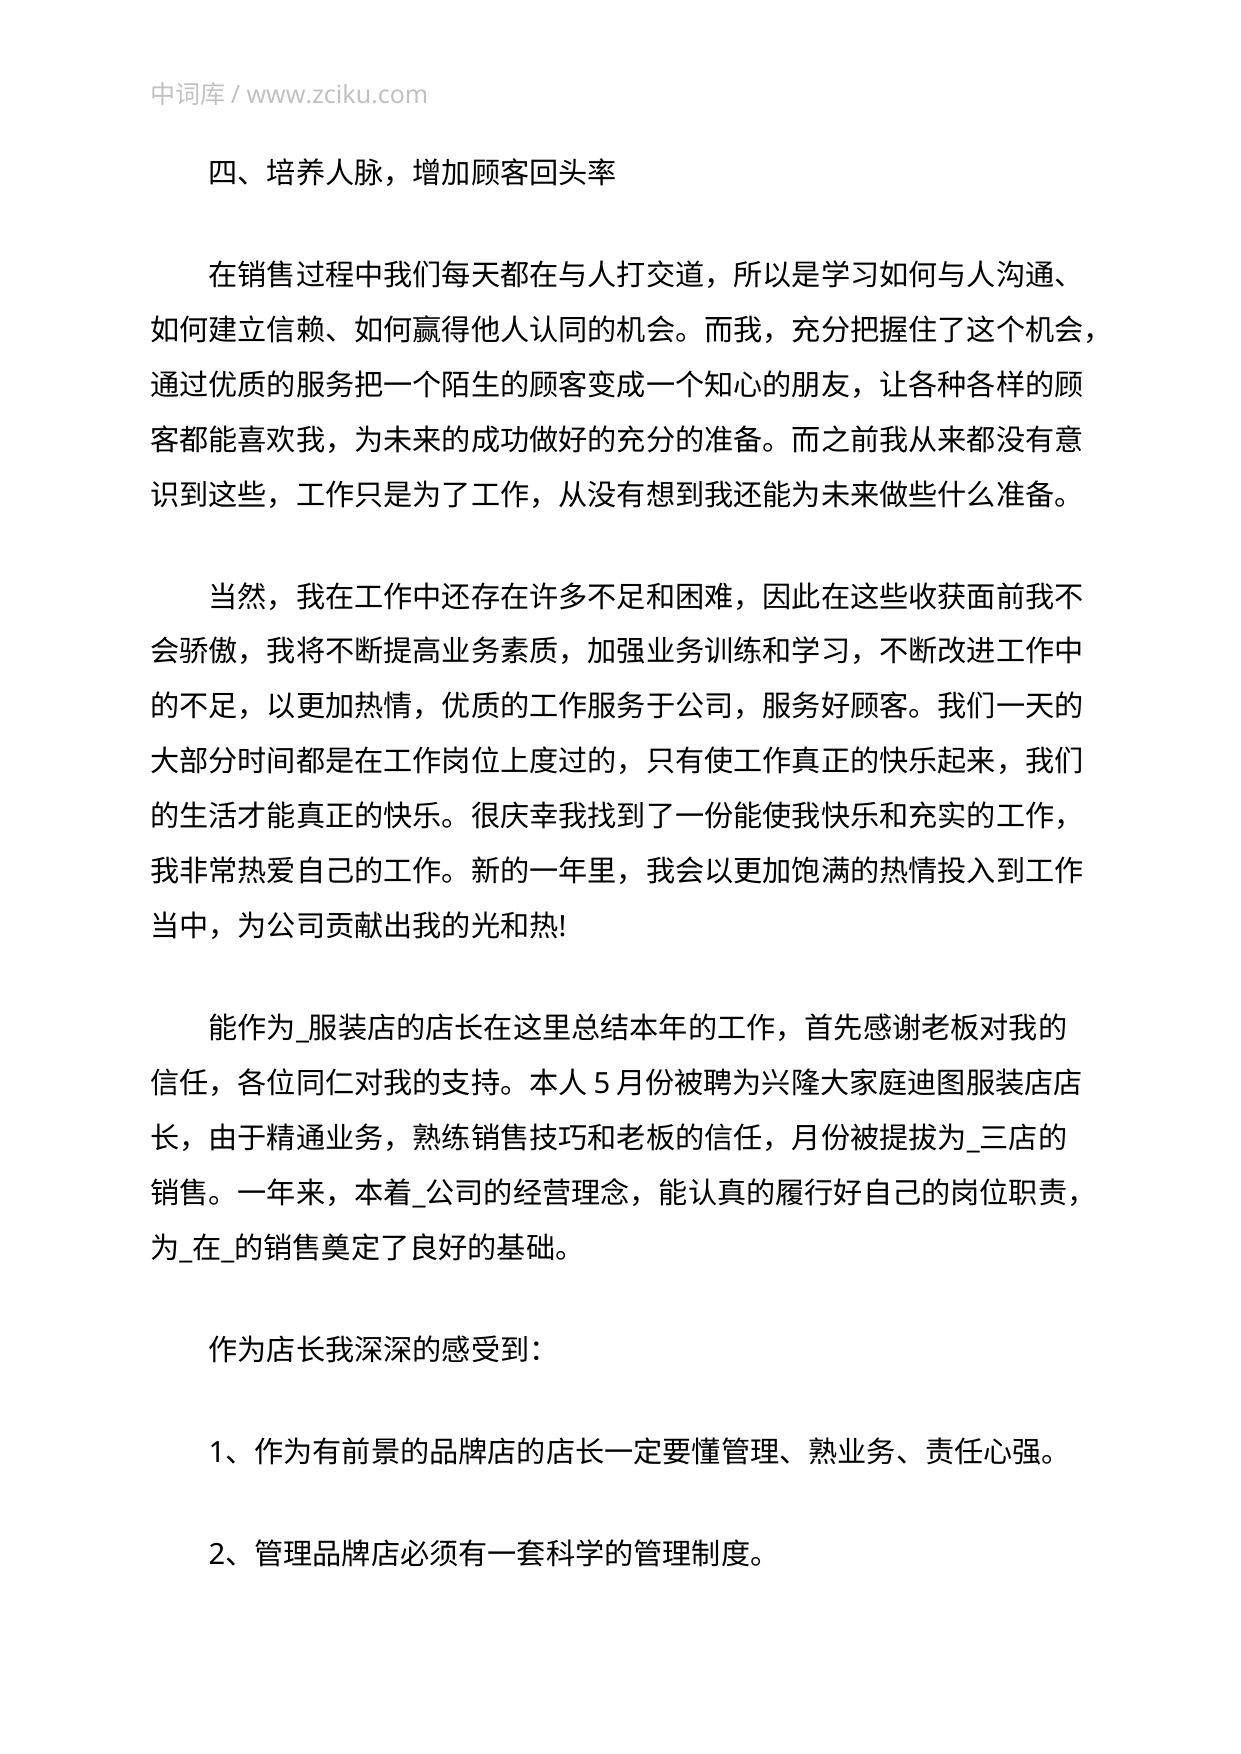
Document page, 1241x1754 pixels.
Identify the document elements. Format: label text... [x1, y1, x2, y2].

text 在销售过程中我们每天都在与人打交道，所以是学习如何与人沟通、如何建立信赖、如何赢得他人认同的机会。而我，充分把握住了这个机会，通过优质的服务把一个陌生的顾客变成一个知心的朋友，让各种各样的顾客都能喜欢我，为未来的成功做好的充分的准备。而之前我从来都没有意识到这些，工作只是为了工作，从没有想到我还能为未来做些什么准备。 [150, 252, 1090, 514]
text 1、作为有前景的品牌店的店长一定要懂管理、熟业务、责任心强。 [150, 1428, 1090, 1471]
text 能作为_服装店的店长在这里总结本年的工作，首先感谢老板对我的信任，各位同仁对我的支持。本人5月份被聘为兴隆大家庭迪图服装店店长，由于精通业务，熟练销售技巧和老板的信任，月份被提拔为_三店的销售。一年来，本着_公司的经营理念，能认真的履行好自己的岗位职责，为_在_的销售奠定了良好的基础。 [150, 1004, 1090, 1267]
text 作为店长我深深的感受到： [150, 1326, 1090, 1369]
text 四、培养人脉，增加顾客回头率 [150, 150, 1090, 192]
text 当然，我在工作中还存在许多不足和困难，因此在这些收获面前我不会骄傲，我将不断提高业务素质，加强业务训练和学习，不断改进工作中的不足，以更加热情，优质的工作服务于公司，服务好顾客。我们一天的大部分时间都是在工作岗位上度过的，只有使工作真正的快乐起来，我们的生活才能真正的快乐。很庆幸我找到了一份能使我快乐和充实的工作，我非常热爱自己的工作。新的一年里，我会以更加饱满的热情投入到工作当中，为公司贡献出我的光和热! [150, 573, 1090, 945]
text 2、管理品牌店必须有一套科学的管理制度。 [150, 1530, 1090, 1573]
